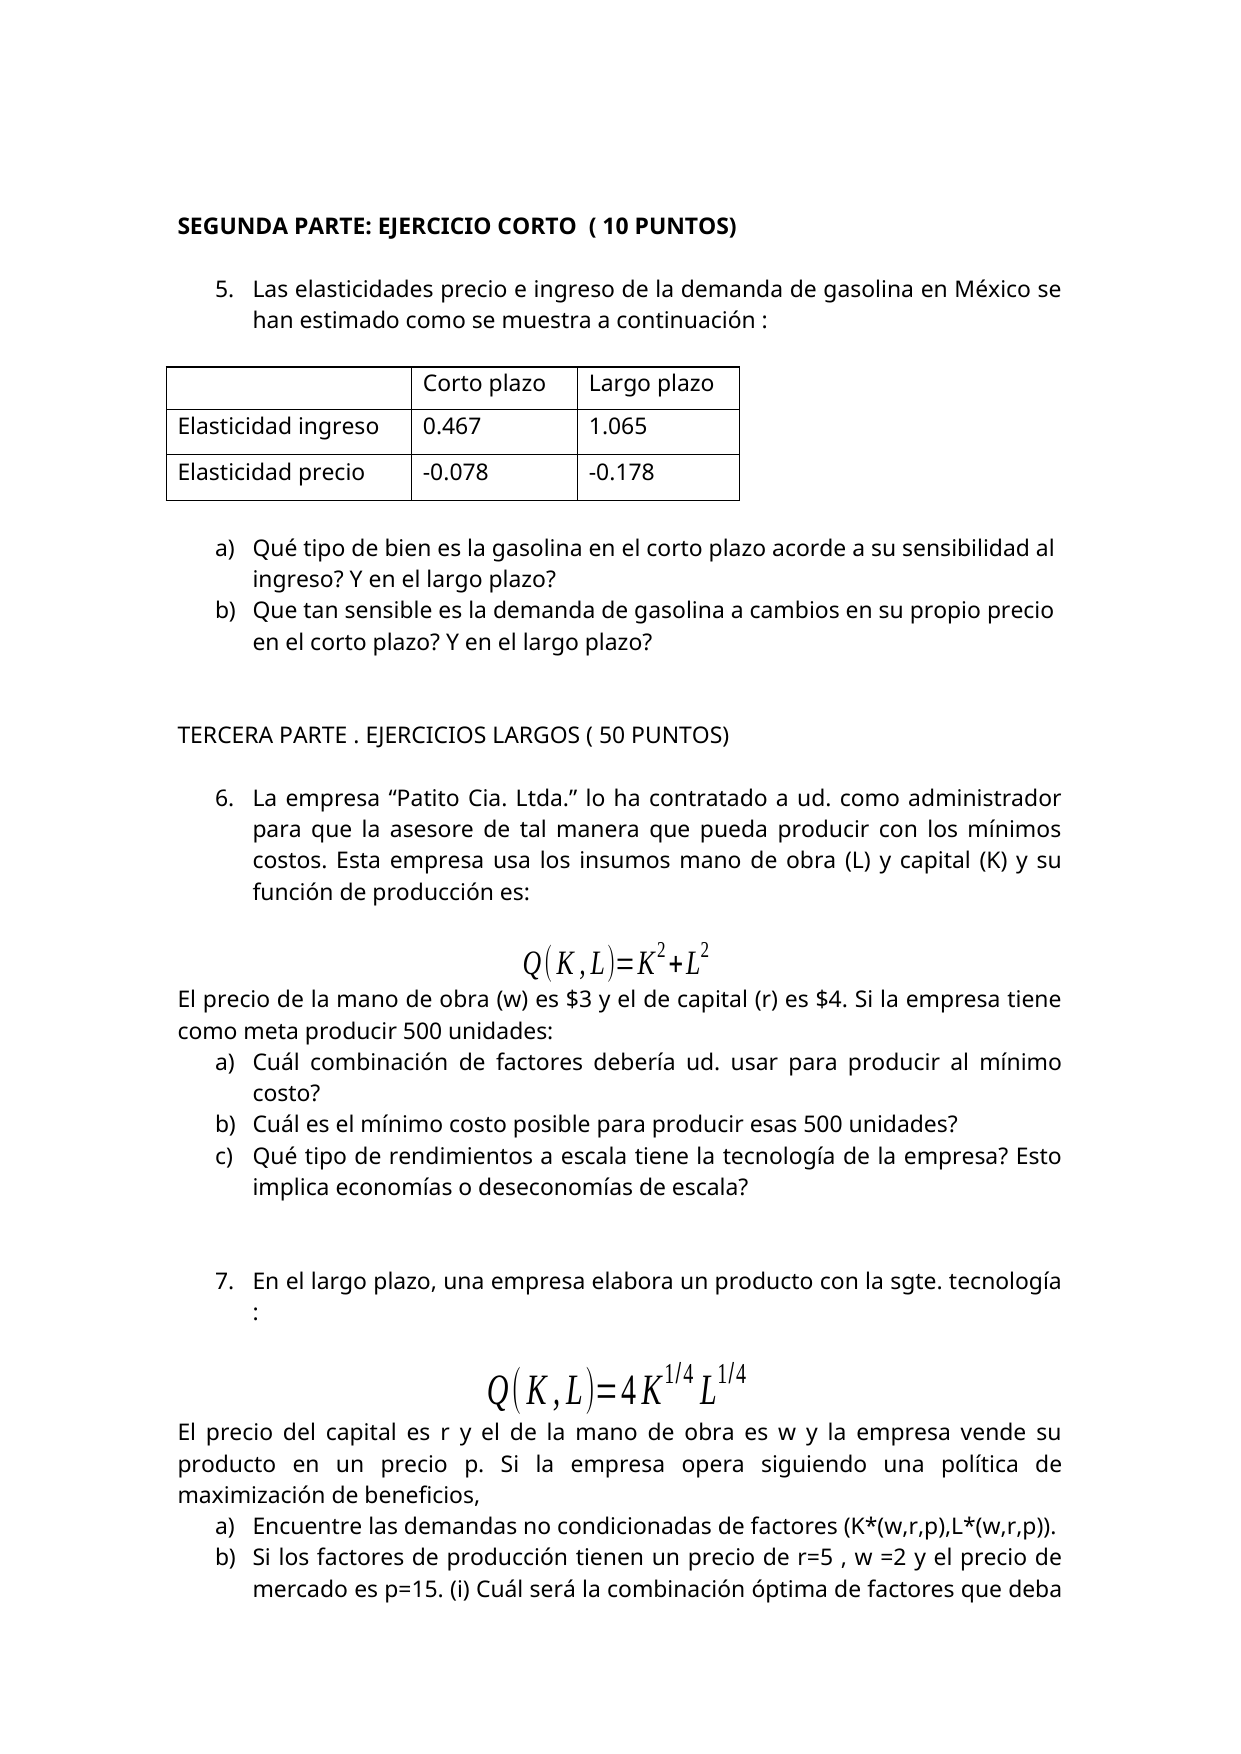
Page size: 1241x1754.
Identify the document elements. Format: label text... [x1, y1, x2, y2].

table_header Corto plazo [412, 368, 577, 409]
list Cuál combinación de factores debería ud. usar para producir al mínimo costo? [215, 1046, 1063, 1108]
table_cell -0.178 [578, 455, 739, 499]
list En el largo plazo, una empresa elabora un producto con la sgte. tecnología : [215, 1265, 1063, 1327]
list Las elasticidades precio e ingreso de la demanda de gasolina en México se han estimado como se muestra a continuación : [215, 273, 1063, 335]
table_cell 0.467 [412, 410, 577, 454]
list Qué tipo de bien es la gasolina en el corto plazo acorde a su sensibilidad al ingreso? Y en el largo plazo? [215, 532, 1063, 594]
text El precio del capital es r y el de la mano de obra es w y la empresa vende su producto en un precio p. Si la empresa opera siguiendo una política de maximización de beneficios, [177, 1416, 1063, 1510]
text El precio de la mano de obra (w) es $3 y el de capital (r) es $4. Si la empresa tiene como meta producir 500 unidades: [177, 983, 1063, 1046]
list Qué tipo de rendimientos a escala tiene la tecnología de la empresa? Esto implica economías o deseconomías de escala? [215, 1140, 1063, 1202]
text SEGUNDA PARTE: EJERCICIO CORTO ( 10 PUNTOS) [177, 210, 1063, 241]
table_header Largo plazo [578, 368, 739, 409]
table_cell 1.065 [578, 410, 739, 454]
list La empresa “Patito Cia. Ltda.” lo ha contratado a ud. como administrador para que la asesore de tal manera que pueda producir con los mínimos costos. Esta empresa usa los insumos mano de obra (L) y capital (K) y su función de producción es: [215, 782, 1063, 907]
text TERCERA PARTE . EJERCICIOS LARGOS ( 50 PUNTOS) [177, 719, 1063, 751]
list Que tan sensible es la demanda de gasolina a cambios en su propio precio en el corto plazo? Y en el largo plazo? [215, 594, 1063, 657]
table_cell Elasticidad ingreso [167, 410, 411, 454]
table_header [167, 368, 411, 409]
table_cell -0.078 [412, 455, 577, 499]
table_cell Elasticidad precio [167, 455, 411, 499]
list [215, 1541, 1063, 1604]
list Cuál es el mínimo costo posible para producir esas 500 unidades? [215, 1108, 1063, 1140]
list Encuentre las demandas no condicionadas de factores (K*(w,r,p),L*(w,r,p)). [215, 1510, 1063, 1541]
